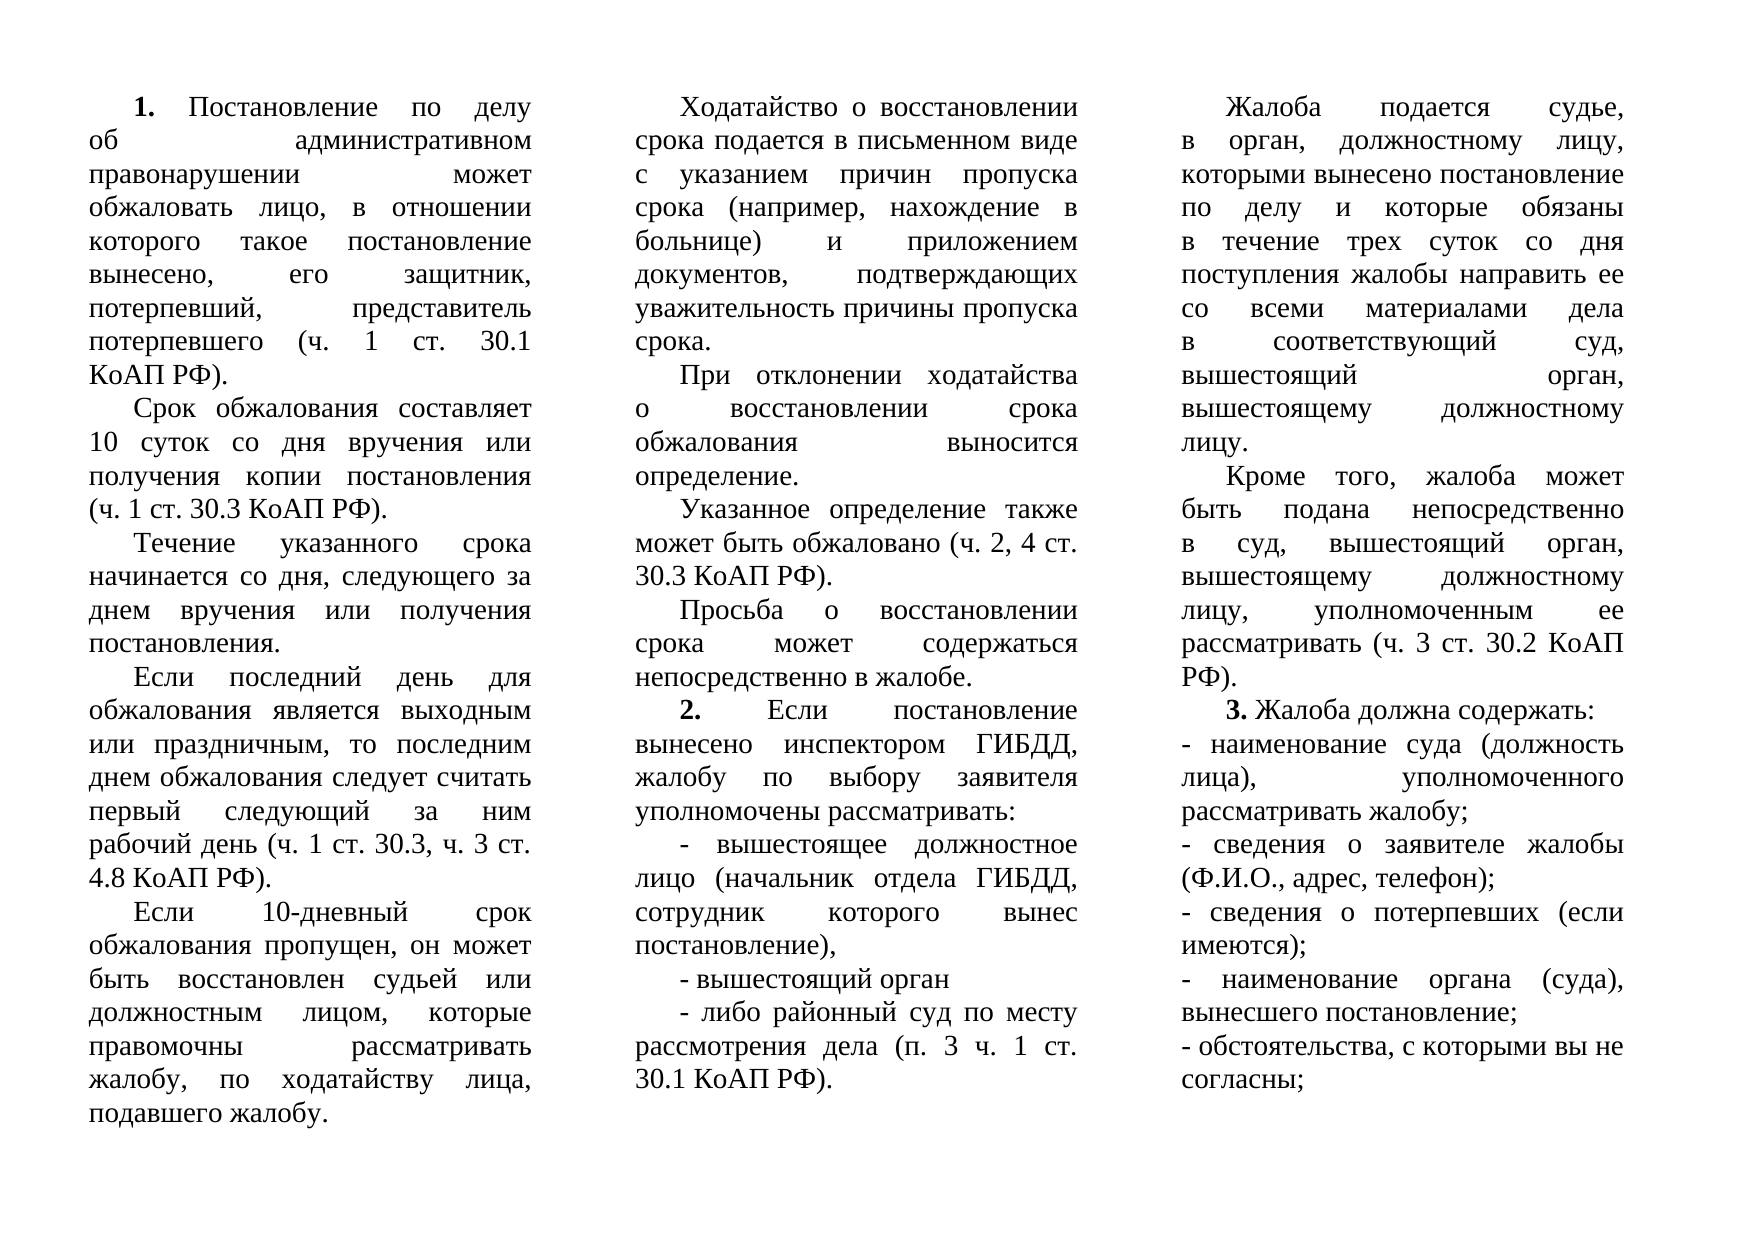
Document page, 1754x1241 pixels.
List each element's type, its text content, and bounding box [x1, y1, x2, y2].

text Жалоба подается судье, в орган, должностному лицу, которыми вынесено постановление по делу и которые обязаны в течение трех суток со дня поступления жалобы направить ее со всеми материалами дела в соответствующий суд, вышестоящий орган, вышестоящему должностному лицу. [1181, 89, 1624, 458]
text Если последний день для обжалования является выходным или праздничным, то последним днем обжалования следует считать первый следующий за ним рабочий день (ч. 1 ст. 30.3, ч. 3 ст. 4.8 КоАП РФ). [89, 659, 532, 894]
text При отклонении ходатайства о восстановлении срока обжалования выносится определение. [635, 357, 1078, 491]
text Ходатайство о восстановлении срока подается в письменном виде с указанием причин пропуска срока (например, нахождение в больнице) и приложением документов, подтверждающих уважительность причины пропуска срока. [635, 89, 1078, 357]
text 3. Жалоба должна содержать: [1181, 692, 1624, 726]
text Срок обжалования составляет 10 суток со дня вручения или получения копии постановления (ч. 1 ст. 30.3 КоАП РФ). [89, 391, 532, 525]
text - вышестоящее должностное лицо (начальник отдела ГИБДД, сотрудник которого вынес постановление), [635, 827, 1078, 961]
text Если 10-дневный срок обжалования пропущен, он может быть восстановлен судьей или должностным лицом, которые правомочны рассматривать жалобу, по ходатайству лица, подавшего жалобу. [89, 894, 532, 1128]
text - наименование суда (должность лица), уполномоченного рассматривать жалобу; [1181, 726, 1624, 827]
text Указанное определение также может быть обжаловано (ч. 2, 4 ст. 30.3 КоАП РФ). [635, 491, 1078, 592]
text 1. Постановление по делу об административном правонарушении может обжаловать лицо, в отношении которого такое постановление вынесено, его защитник, потерпевший, представитель потерпевшего (ч. 1 ст. 30.1 КоАП РФ). [89, 89, 532, 391]
text Просьба о восстановлении срока может содержаться непосредственно в жалобе. [635, 592, 1078, 692]
text Течение указанного срока начинается со дня, следующего за днем вручения или получения постановления. [89, 525, 532, 659]
text - вышестоящий орган [635, 961, 1078, 994]
text - сведения о потерпевших (если имеются); [1181, 894, 1624, 961]
text Кроме того, жалоба может быть подана непосредственно в суд, вышестоящий орган, вышестоящему должностному лицу, уполномоченным ее рассматривать (ч. 3 ст. 30.2 КоАП РФ). [1181, 458, 1624, 692]
text - обстоятельства, с которыми вы не согласны; [1181, 1028, 1624, 1095]
text - наименование органа (суда), вынесшего постановление; [1181, 961, 1624, 1028]
text 2. Если постановление вынесено инспектором ГИБДД, жалобу по выбору заявителя уполномочены рассматривать: [635, 692, 1078, 827]
text - сведения о заявителе жалобы (Ф.И.О., адрес, телефон); [1181, 827, 1624, 894]
text - либо районный суд по месту рассмотрения дела (п. 3 ч. 1 ст. 30.1 КоАП РФ). [635, 994, 1078, 1095]
